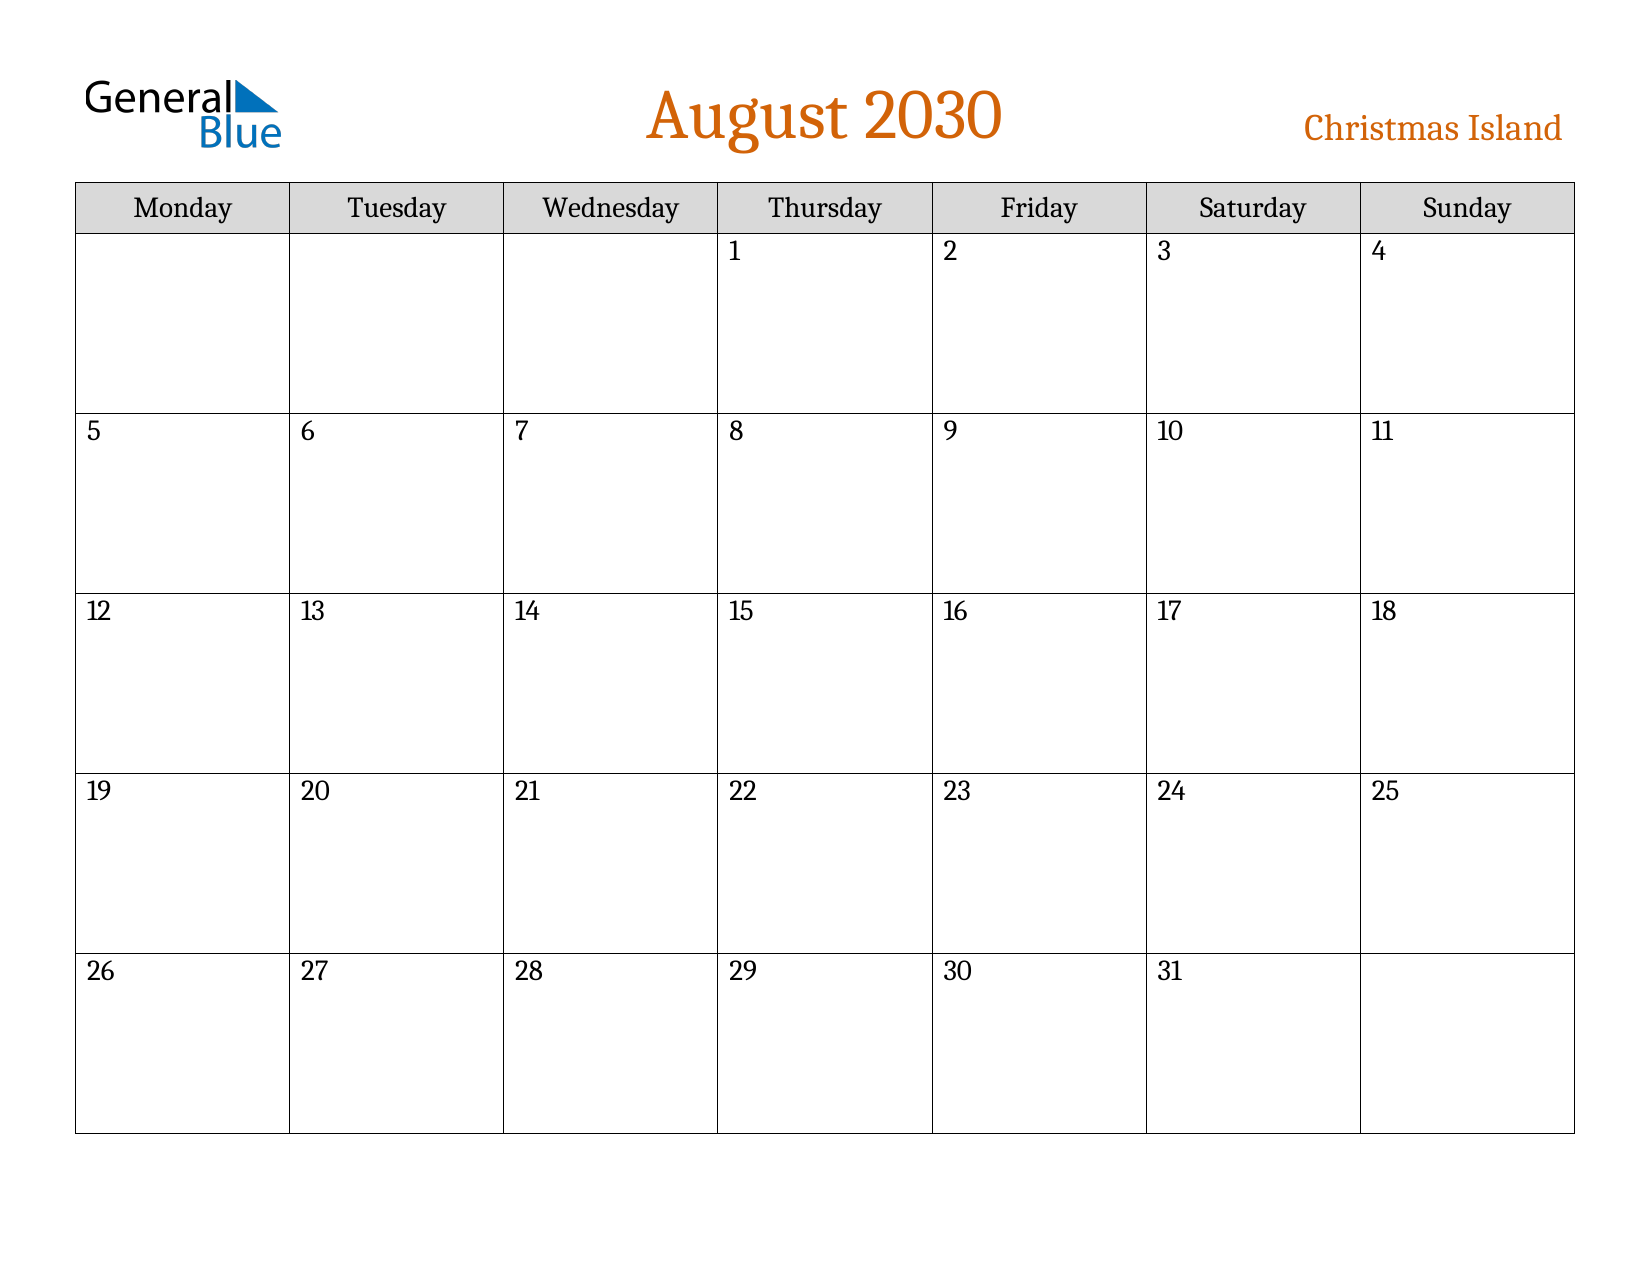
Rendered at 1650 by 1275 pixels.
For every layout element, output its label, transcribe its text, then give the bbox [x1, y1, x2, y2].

table_cell [1361, 630, 1574, 773]
table_cell 9 [933, 414, 1146, 450]
table_cell [718, 270, 932, 413]
table_cell [718, 990, 932, 1133]
table_cell [933, 630, 1146, 773]
table_cell [290, 990, 503, 1133]
table_cell 24 [1147, 774, 1360, 810]
table_cell 4 [1361, 234, 1574, 270]
table_cell 23 [933, 774, 1146, 810]
picture [86, 80, 281, 148]
table_cell [76, 450, 289, 593]
table_cell [1361, 954, 1574, 990]
table_cell 16 [933, 594, 1146, 630]
table_cell [1147, 810, 1360, 953]
table_cell [1147, 450, 1360, 593]
table_cell [1147, 630, 1360, 773]
table_cell 10 [1147, 414, 1360, 450]
table_cell 26 [76, 954, 289, 990]
table_cell [933, 990, 1146, 1133]
table_cell 5 [76, 414, 289, 450]
table_cell 14 [504, 594, 717, 630]
table_cell 20 [290, 774, 503, 810]
table_cell 25 [1361, 774, 1574, 810]
table_cell [718, 810, 932, 953]
table_header [76, 75, 503, 182]
table_cell 17 [1147, 594, 1360, 630]
table_cell [290, 810, 503, 953]
table_cell [1147, 270, 1360, 413]
table_cell Wednesday [504, 183, 717, 233]
table_cell 30 [933, 954, 1146, 990]
table_cell 7 [504, 414, 717, 450]
table_cell 12 [76, 594, 289, 630]
table_cell [933, 810, 1146, 953]
table_cell 2 [933, 234, 1146, 270]
table_cell 1 [718, 234, 932, 270]
table_cell [290, 234, 503, 270]
table_cell 15 [718, 594, 932, 630]
table_cell 6 [290, 414, 503, 450]
table_cell [76, 990, 289, 1133]
table_cell Saturday [1147, 183, 1360, 233]
table_cell [933, 450, 1146, 593]
table_cell [1361, 270, 1574, 413]
table_cell 29 [718, 954, 932, 990]
table_cell [933, 270, 1146, 413]
table_cell [290, 630, 503, 773]
table_cell 11 [1361, 414, 1574, 450]
table_cell [504, 270, 717, 413]
table_cell [1147, 990, 1360, 1133]
table_cell 31 [1147, 954, 1360, 990]
table_cell [76, 270, 289, 413]
table_cell Friday [933, 183, 1146, 233]
table_cell [76, 630, 289, 773]
table_cell [290, 270, 503, 413]
table_cell Thursday [718, 183, 932, 233]
table_header Christmas Island [1146, 75, 1574, 182]
table_cell 19 [76, 774, 289, 810]
table_cell 8 [718, 414, 932, 450]
table_cell 18 [1361, 594, 1574, 630]
table_cell [504, 234, 717, 270]
table_cell 13 [290, 594, 503, 630]
table_cell Monday [76, 183, 289, 233]
table_cell [504, 990, 717, 1133]
table_cell [290, 450, 503, 593]
table_cell 3 [1147, 234, 1360, 270]
table_header August 2030 [504, 75, 1146, 182]
table_cell [504, 630, 717, 773]
table_cell [504, 810, 717, 953]
table_cell [1361, 810, 1574, 953]
table_cell 28 [504, 954, 717, 990]
table_cell 22 [718, 774, 932, 810]
table_cell [504, 450, 717, 593]
table_cell 21 [504, 774, 717, 810]
table_cell 27 [290, 954, 503, 990]
table_cell Tuesday [290, 183, 503, 233]
table_cell [76, 810, 289, 953]
table_cell Sunday [1361, 183, 1574, 233]
table_cell [76, 234, 289, 270]
table_cell [1361, 450, 1574, 593]
table_cell [1361, 990, 1574, 1133]
table_cell [718, 450, 932, 593]
table_cell [718, 630, 932, 773]
